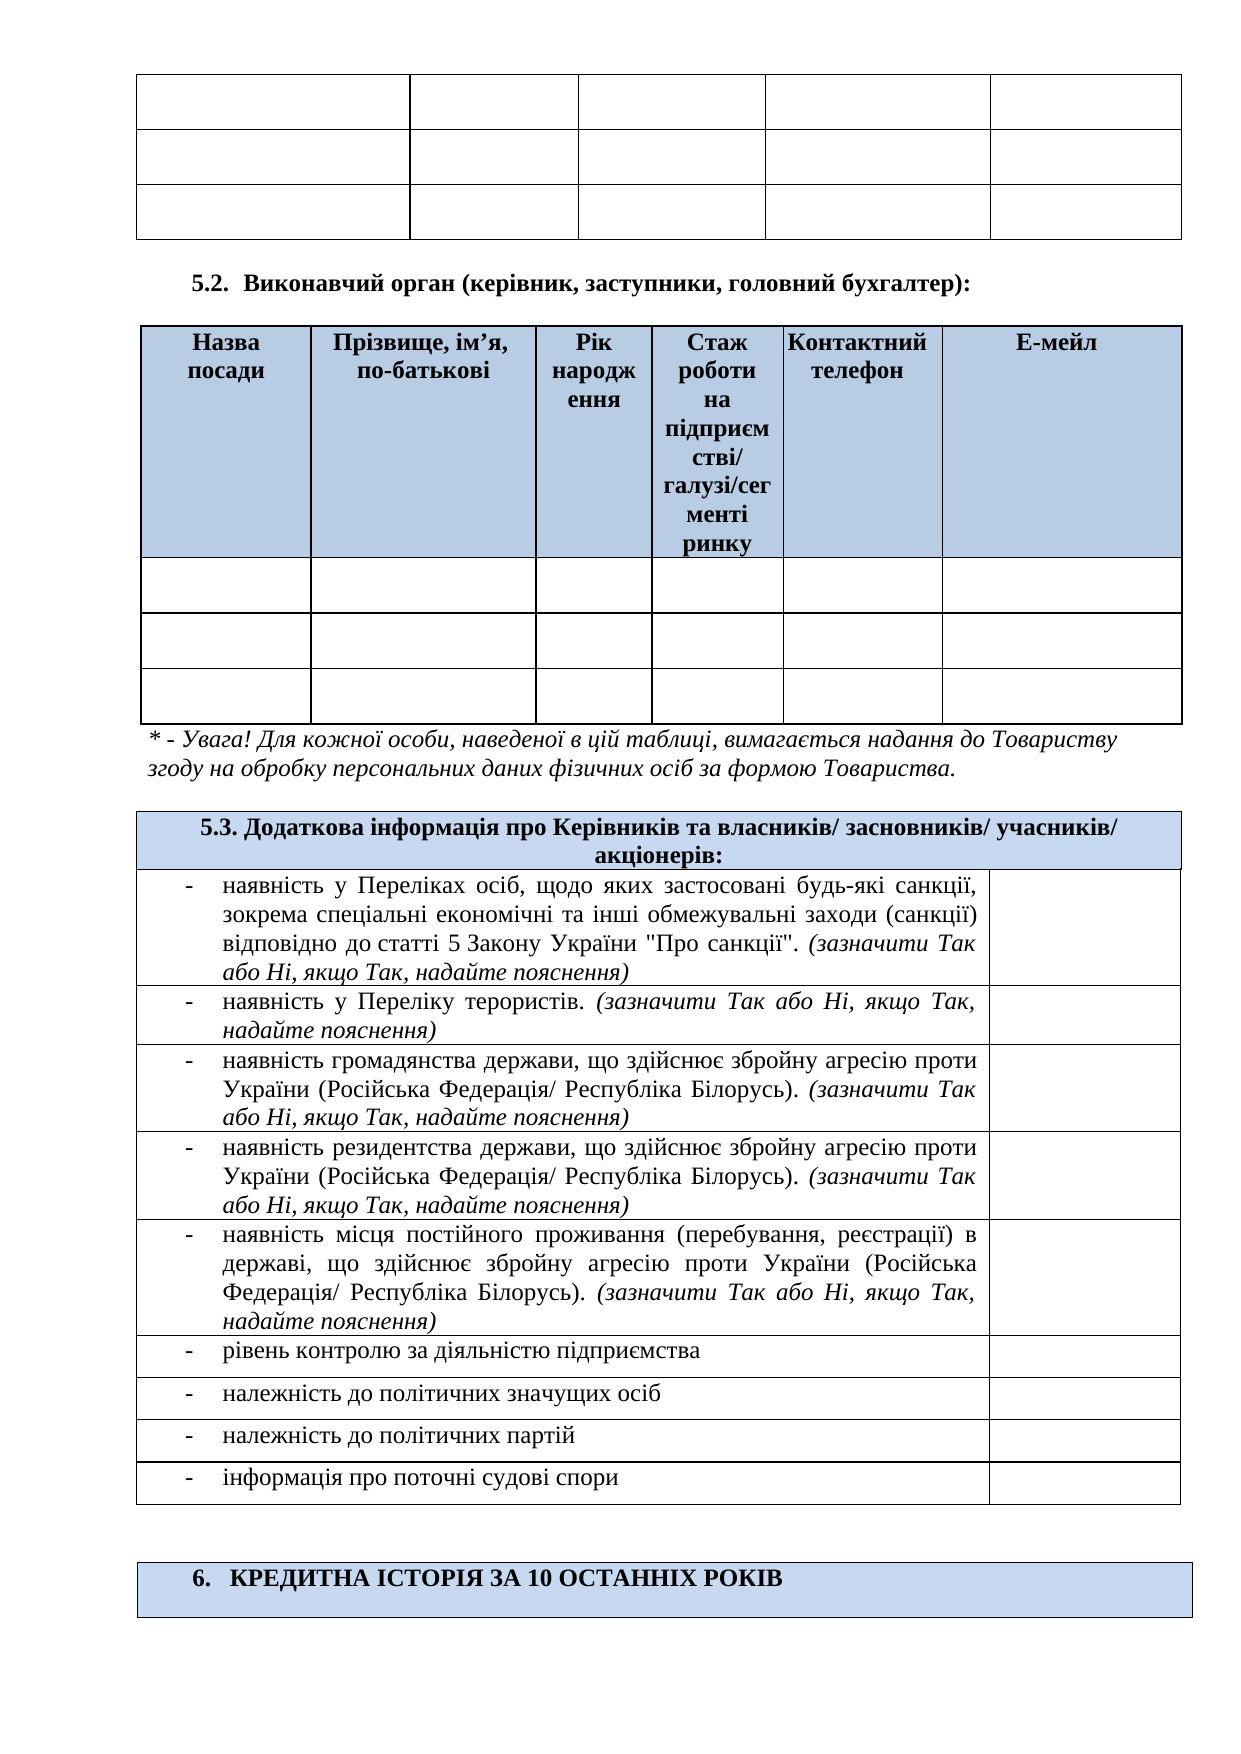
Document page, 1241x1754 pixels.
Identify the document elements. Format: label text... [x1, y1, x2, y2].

table_cell належність до політичних партій [137, 1420, 989, 1461]
list Виконавчий орган (керівник, заступники, головний бухгалтер): [191, 268, 1181, 297]
table_cell [766, 75, 990, 129]
table_header КРЕДИТНА ІСТОРІЯ ЗА 10 ОСТАННІХ РОКІВ [138, 1563, 1192, 1617]
table_header Контактний телефон [784, 327, 942, 557]
table_cell [991, 130, 1181, 184]
table_header 5.3. Додаткова інформація про Керівників та власників/ засновників/ учасників/ акціонерів: [137, 812, 1181, 869]
table_cell наявність у Переліку терористів. (зазначити Так або Ні, якщо Так, надайте пояснення) [137, 986, 989, 1044]
table_cell [579, 185, 765, 238]
table_cell [991, 185, 1181, 238]
table_cell [137, 185, 409, 238]
table_cell [411, 130, 578, 184]
table_cell [579, 130, 765, 184]
table_header Е-мейл [943, 327, 1181, 557]
text * - Увага! Для кожної особи, наведеної в цій таблиці, вимагається надання до Товариству згоду на обробку персональних даних фізичних осіб за формою Товариства. [148, 725, 1181, 782]
table_cell [653, 614, 783, 667]
table_cell [312, 558, 535, 612]
table_cell [990, 870, 1180, 985]
table_cell [990, 1463, 1180, 1504]
table_header Стаж роботи на підприємстві/ галузі/сегменті ринку [653, 327, 783, 557]
table_cell інформація про поточні судові спори [137, 1463, 989, 1504]
table_cell [142, 558, 310, 612]
table_cell [990, 986, 1180, 1044]
table_cell [537, 669, 651, 723]
table_cell [943, 558, 1181, 612]
table_cell наявність громадянства держави, що здійснює збройну агресію проти України (Російська Федерація/ Республіка Білорусь). (зазначити Так або Ні, якщо Так, надайте пояснення) [137, 1045, 989, 1131]
table_cell [411, 75, 578, 129]
table_cell [766, 130, 990, 184]
table_cell [653, 558, 783, 612]
table_cell [579, 75, 765, 129]
table_cell [137, 75, 409, 129]
table_cell [990, 1378, 1180, 1419]
table_cell [411, 185, 578, 238]
table_cell [137, 130, 409, 184]
table_cell [990, 1220, 1180, 1334]
table_header Рік народження [537, 327, 651, 557]
table_cell [991, 75, 1181, 129]
table_cell наявність місця постійного проживання (перебування, реєстрації) в державі, що здійснює збройну агресію проти України (Російська Федерація/ Республіка Білорусь). (зазначити Так або Ні, якщо Так, надайте пояснення) [137, 1220, 989, 1334]
table_cell [990, 1132, 1180, 1218]
table_cell [784, 558, 942, 612]
table_cell [784, 614, 942, 667]
table_cell [766, 185, 990, 238]
table_cell [142, 669, 310, 723]
table_cell [784, 669, 942, 723]
table_cell [653, 669, 783, 723]
table_cell наявність у Переліках осіб, щодо яких застосовані будь-які санкції, зокрема спеціальні економічні та інші обмежувальні заходи (санкції) відповідно до статті 5 Закону України "Про санкції". (зазначити Так або Ні, якщо Так, надайте пояснення) [137, 870, 989, 985]
table_cell [312, 614, 535, 667]
table_cell [142, 614, 310, 667]
table_cell [990, 1045, 1180, 1131]
table_cell належність до політичних значущих осіб [137, 1378, 989, 1419]
table_cell [990, 1336, 1180, 1377]
table_cell [537, 558, 651, 612]
table_cell [537, 614, 651, 667]
table_cell наявність резидентства держави, що здійснює збройну агресію проти України (Російська Федерація/ Республіка Білорусь). (зазначити Так або Ні, якщо Так, надайте пояснення) [137, 1132, 989, 1218]
table_cell рівень контролю за діяльністю підприємства [137, 1336, 989, 1377]
table_cell [943, 614, 1181, 667]
table_cell [312, 669, 535, 723]
table_header Назва посади [142, 327, 310, 557]
table_cell [943, 669, 1181, 723]
table_cell [990, 1420, 1180, 1461]
table_header Прізвище, ім’я, по-батькові [312, 327, 535, 557]
